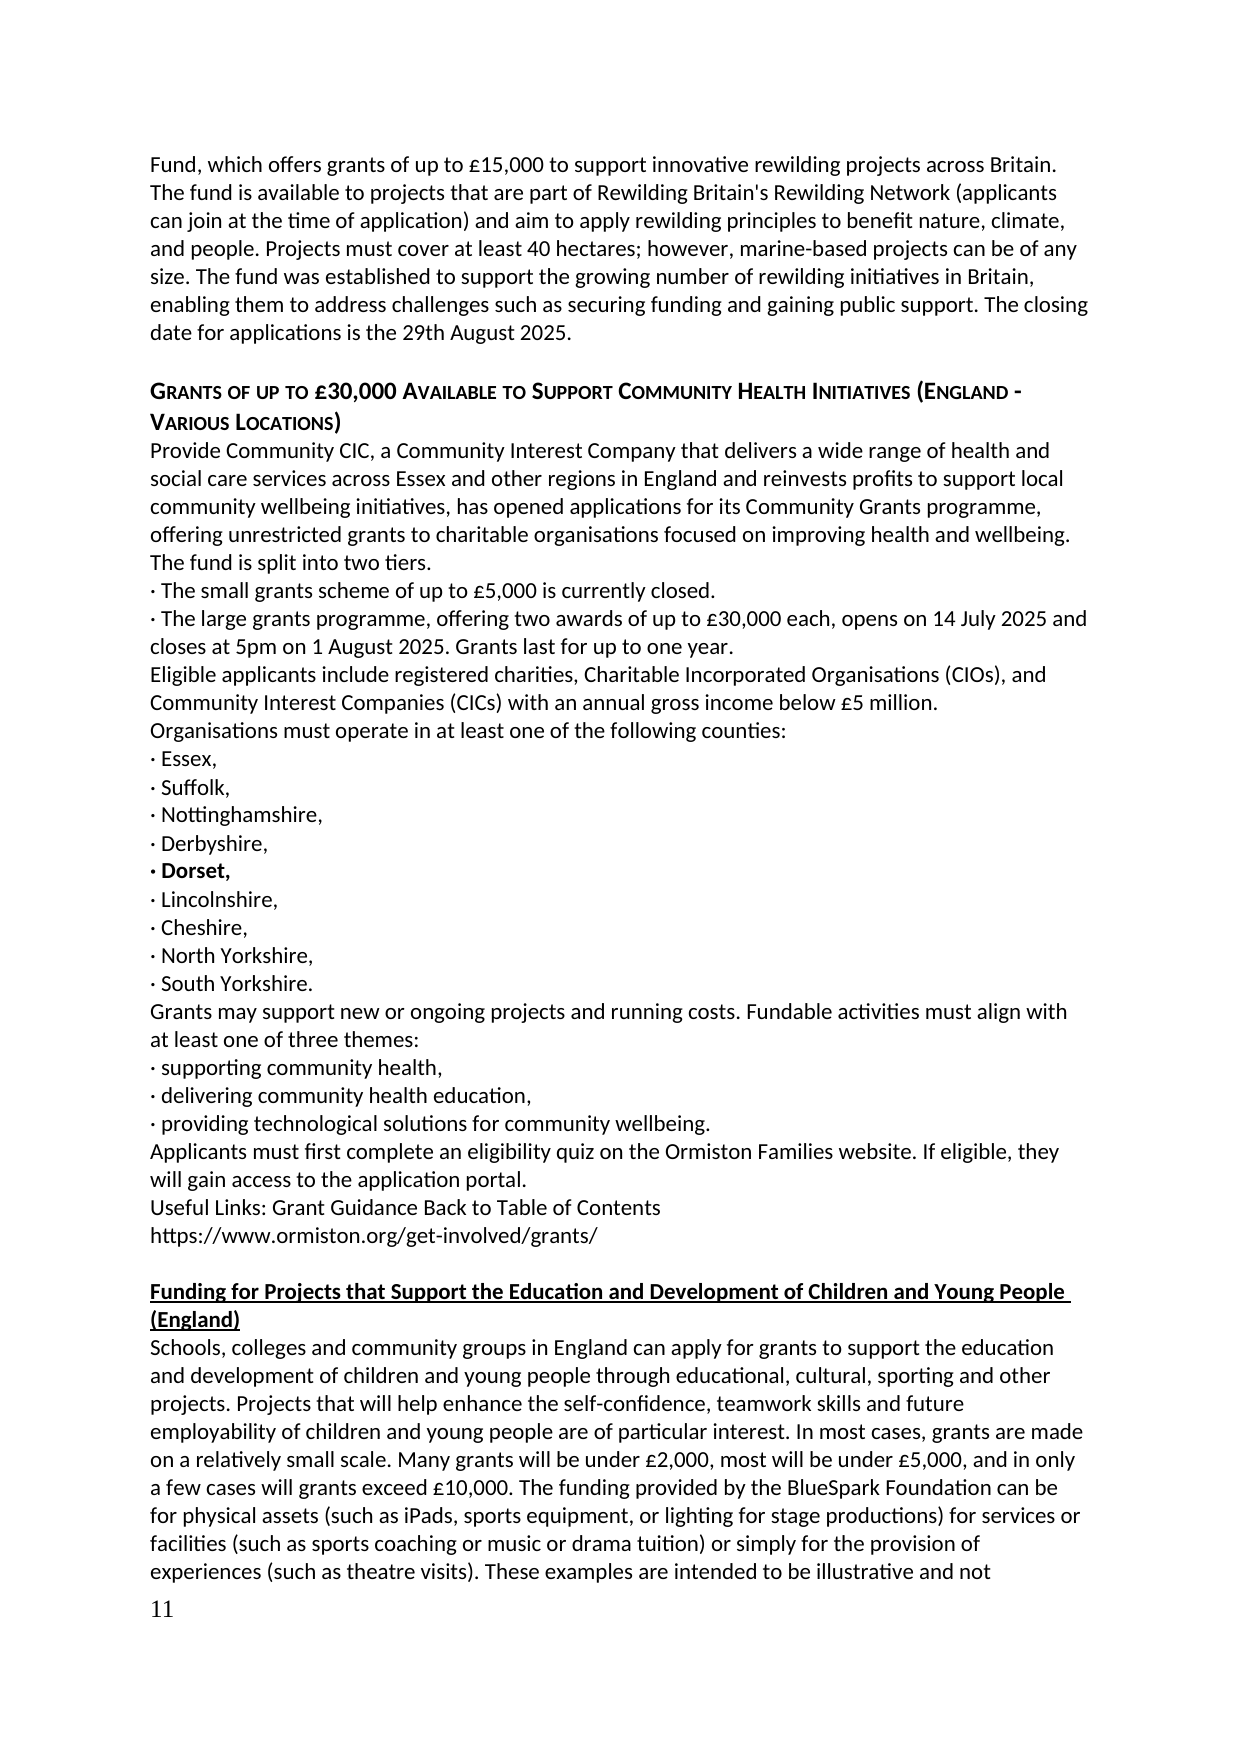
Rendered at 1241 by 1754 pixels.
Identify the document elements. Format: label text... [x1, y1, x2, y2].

text · South Yorkshire. [150, 969, 1090, 997]
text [150, 150, 1090, 346]
text · providing technological solutions for community wellbeing. [150, 1109, 1090, 1137]
text · The large grants programme, offering two awards of up to £30,000 each, opens on 14 July 2025 and closes at 5pm on 1 August 2025. Grants last for up to one year. [150, 604, 1090, 661]
text Grants of up to £30,000 Available to Support Community Health Initiatives (England - Various Locations) [150, 375, 1090, 436]
text · Cheshire, [150, 913, 1090, 941]
text Eligible applicants include registered charities, Charitable Incorporated Organisations (CIOs), and [150, 661, 1090, 688]
text · delivering community health education, [150, 1081, 1090, 1109]
text · Suffolk, [150, 773, 1090, 801]
text Community Interest Companies (CICs) with an annual gross income below £5 million. [150, 688, 1090, 717]
text · The small grants scheme of up to £5,000 is currently closed. [150, 576, 1090, 604]
text · Derbyshire, [150, 829, 1090, 857]
text Grants may support new or ongoing projects and running costs. Fundable activities must align with at least one of three themes: [150, 997, 1090, 1053]
text Useful Links: Grant Guidance Back to Table of Contents https://www.ormiston.org/get-involved/grants/ [150, 1193, 1090, 1249]
text · Essex, [150, 744, 1090, 773]
text · North Yorkshire, [150, 941, 1090, 969]
text Provide Community CIC, a Community Interest Company that delivers a wide range of health and social care services across Essex and other regions in England and reinvests profits to support local community wellbeing initiatives, has opened applications for its Community Grants programme, offering unrestricted grants to charitable organisations focused on improving health and wellbeing. [150, 436, 1090, 548]
text The fund is split into two tiers. [150, 548, 1090, 576]
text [150, 1277, 1090, 1585]
text · supporting community health, [150, 1053, 1090, 1081]
text Organisations must operate in at least one of the following counties: [150, 717, 1090, 744]
text Applicants must first complete an eligibility quiz on the Ormiston Families website. If eligible, they will gain access to the application portal. [150, 1137, 1090, 1193]
text · Dorset, [150, 857, 1090, 885]
text · Nottinghamshire, [150, 801, 1090, 829]
text · Lincolnshire, [150, 885, 1090, 913]
